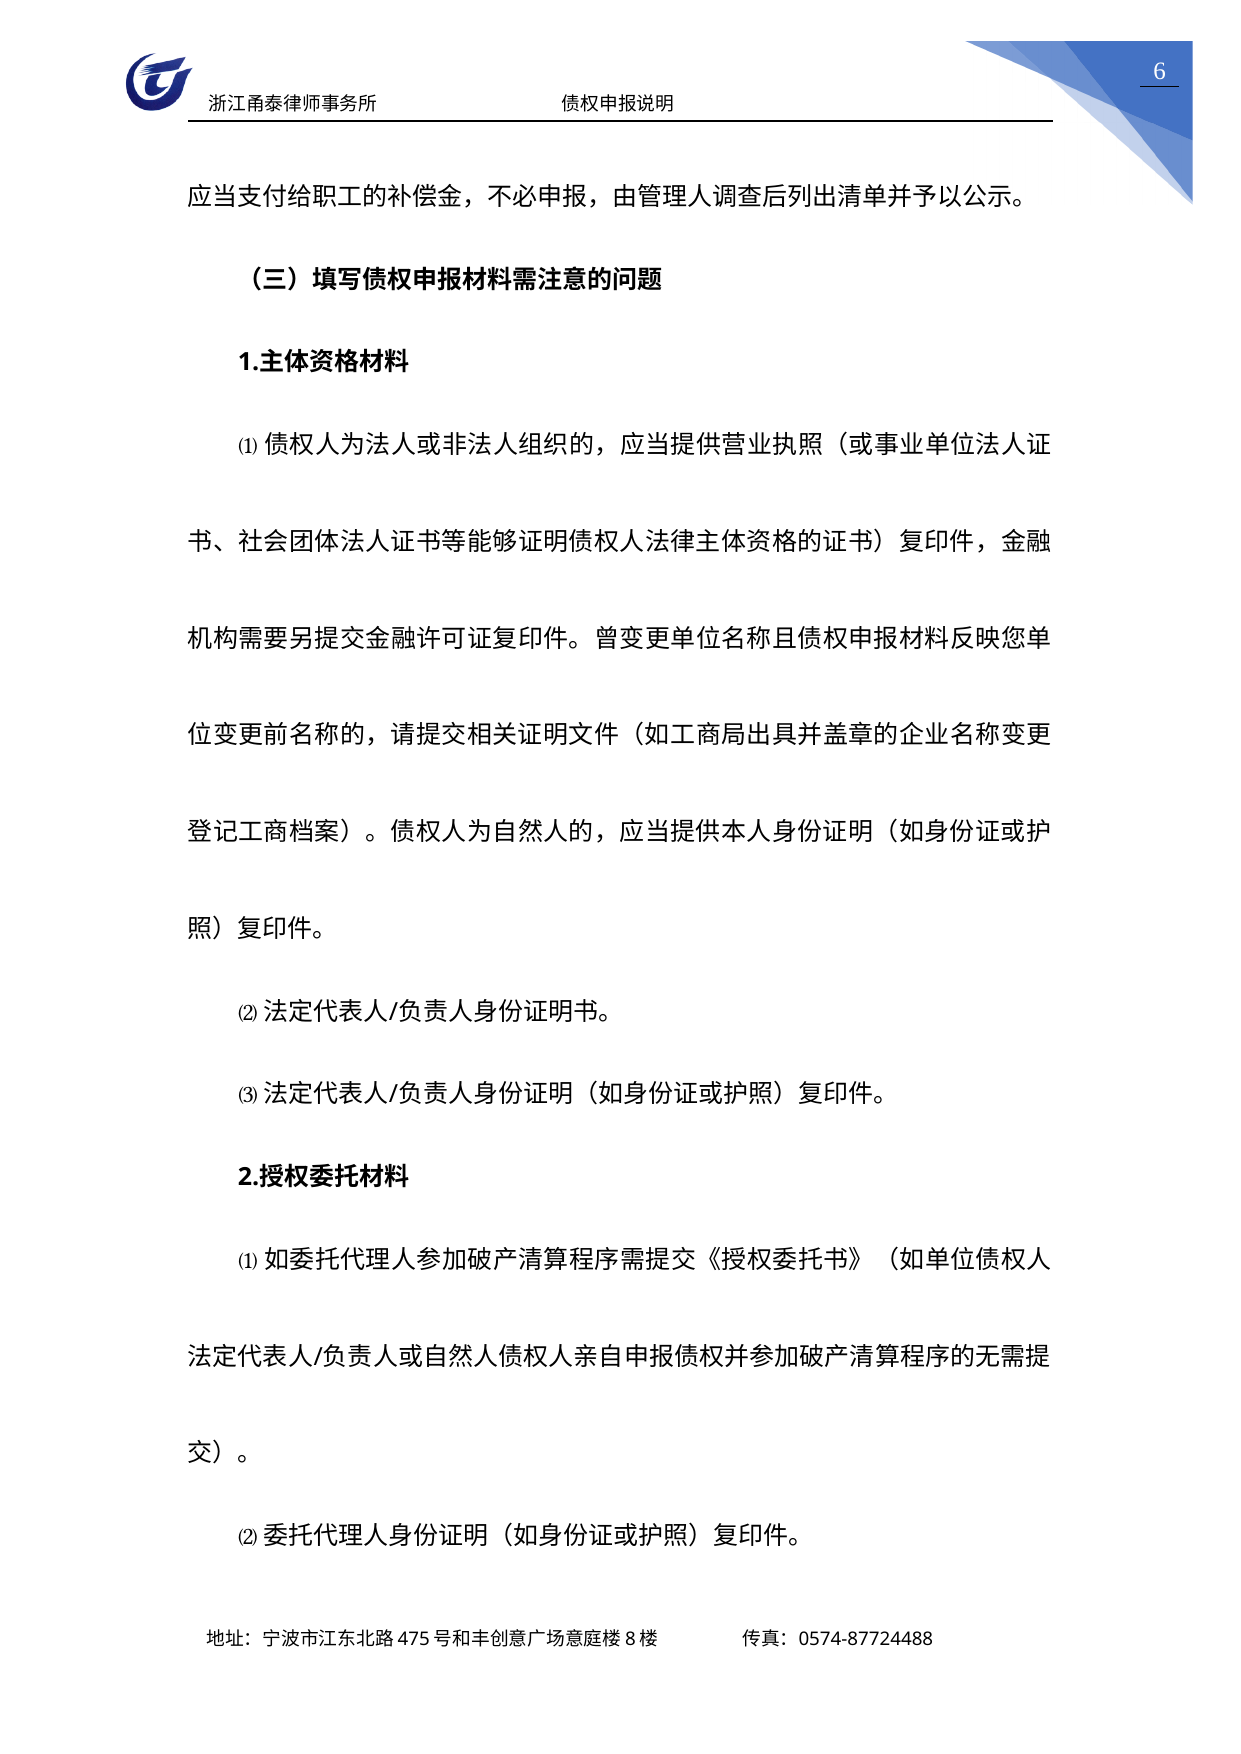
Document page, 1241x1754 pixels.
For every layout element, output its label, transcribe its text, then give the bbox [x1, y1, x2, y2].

text ⑴债权人为法人或非法人组织的，应当提供营业执照（或事业单位法人证书、社会团体法人证书等能够证明债权人法律主体资格的证书）复印件，金融机构需要另提交金融许可证复印件。曾变更单位名称且债权申报材料反映您单位变更前名称的，请提交相关证明文件（如工商局出具并盖章的企业名称变更登记工商档案）。债权人为自然人的，应当提供本人身份证明（如身份证或护照）复印件。 [187, 410, 1053, 959]
text ⑵法定代表人/负责人身份证明书。 [187, 977, 1053, 1042]
picture [115, 38, 199, 122]
text 2.授权委托材料 [187, 1142, 1053, 1207]
text 1.主体资格材料 [187, 327, 1053, 392]
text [187, 162, 1053, 227]
picture [962, 41, 1193, 205]
text ⑵委托代理人身份证明（如身份证或护照）复印件。 [187, 1501, 1053, 1566]
text ⑶法定代表人/负责人身份证明（如身份证或护照）复印件。 [187, 1059, 1053, 1124]
text ⑴如委托代理人参加破产清算程序需提交《授权委托书》（如单位债权人法定代表人/负责人或自然人债权人亲自申报债权并参加破产清算程序的无需提交）。 [187, 1225, 1053, 1483]
text （三）填写债权申报材料需注意的问题 [187, 245, 1053, 310]
